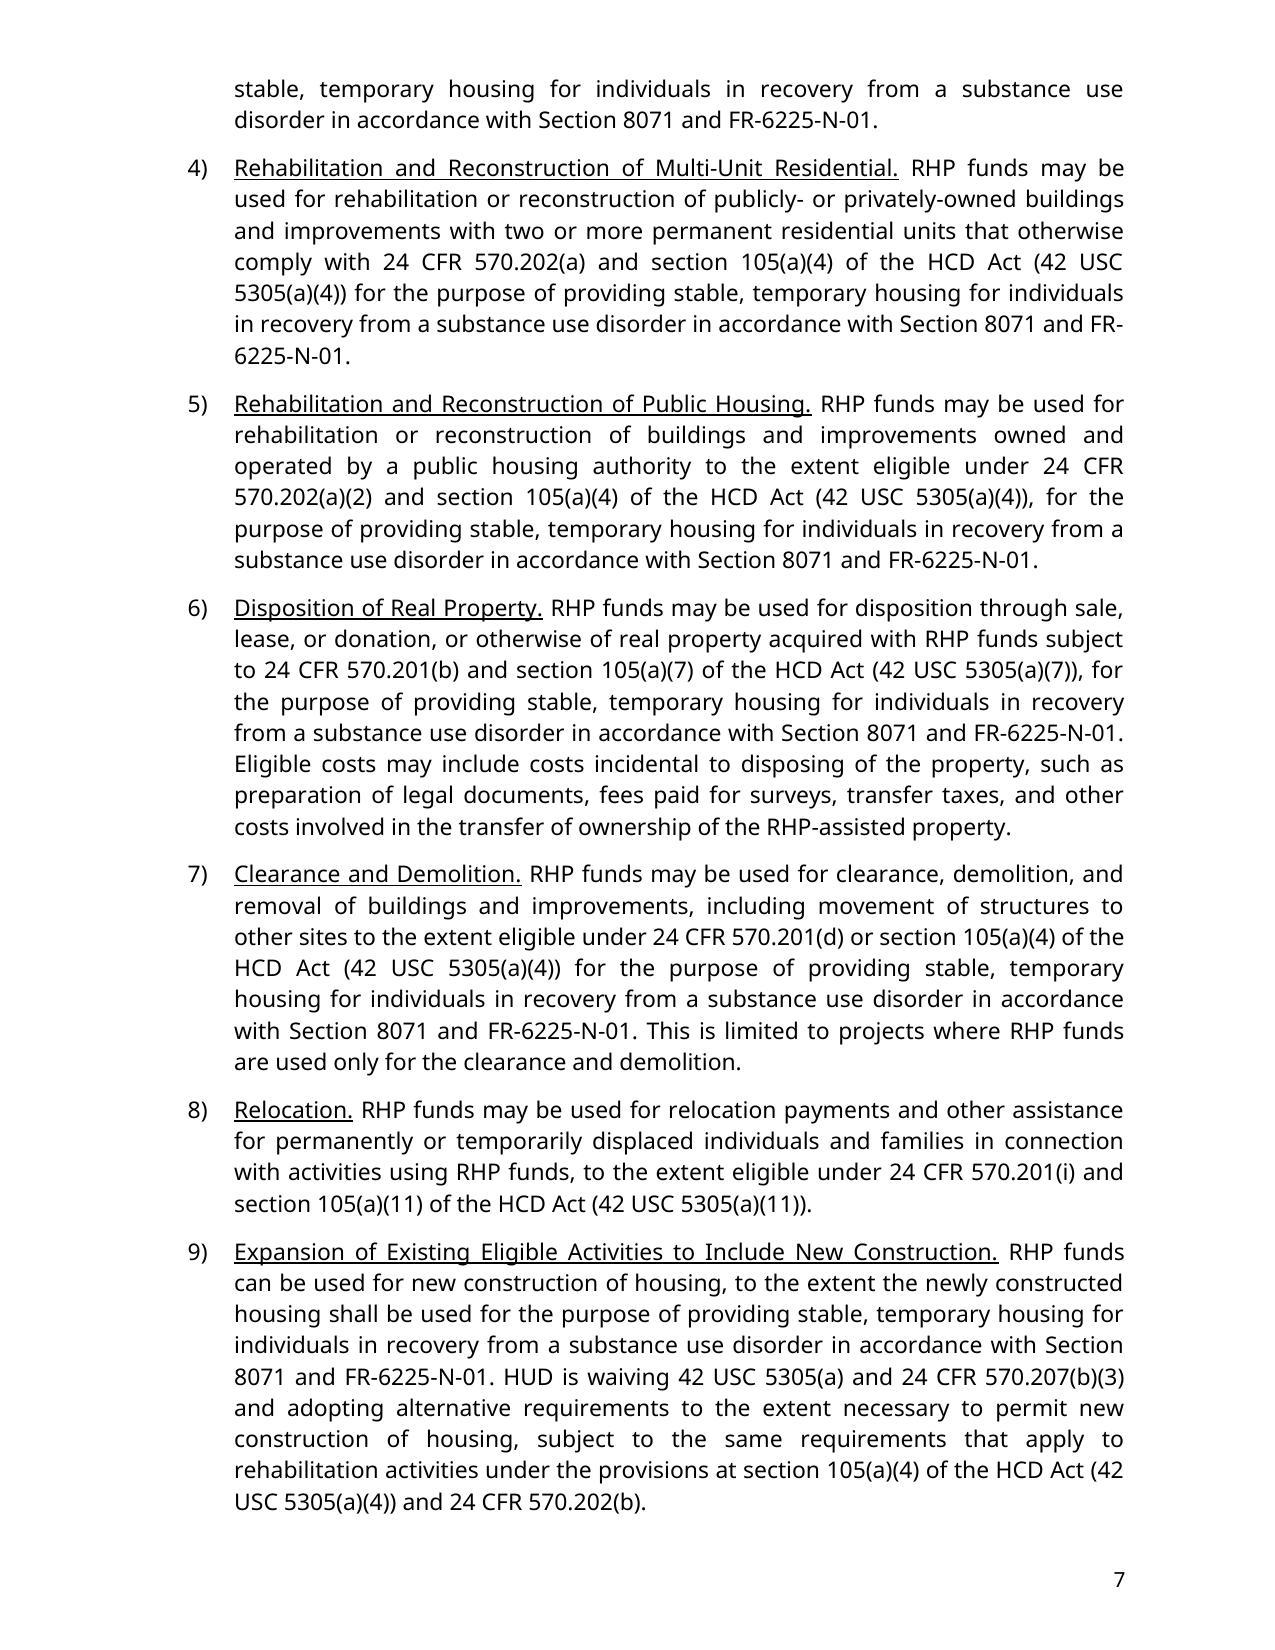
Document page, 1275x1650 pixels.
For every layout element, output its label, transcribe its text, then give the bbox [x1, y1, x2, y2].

list Clearance and Demolition. RHP funds may be used for clearance, demolition, and removal of buildings and improvements, including movement of structures to other sites to the extent eligible under 24 CFR 570.201(d) or section 105(a)(4) of the HCD Act (42 USC 5305(a)(4)) for the purpose of providing stable, temporary housing for individuals in recovery from a substance use disorder in accordance with Section 8071 and FR-6225-N-01. This is limited to projects where RHP funds are used only for the clearance and demolition. [187, 858, 1125, 1077]
list Expansion of Existing Eligible Activities to Include New Construction. RHP funds can be used for new construction of housing, to the extent the newly constructed housing shall be used for the purpose of providing stable, temporary housing for individuals in recovery from a substance use disorder in accordance with Section 8071 and FR-6225-N-01. HUD is waiving 42 USC 5305(a) and 24 CFR 570.207(b)(3) and adopting alternative requirements to the extent necessary to permit new construction of housing, subject to the same requirements that apply to rehabilitation activities under the provisions at section 105(a)(4) of the HCD Act (42 USC 5305(a)(4)) and 24 CFR 570.202(b). [187, 1236, 1125, 1517]
list Rehabilitation and Reconstruction of Public Housing. RHP funds may be used for rehabilitation or reconstruction of buildings and improvements owned and operated by a public housing authority to the extent eligible under 24 CFR 570.202(a)(2) and section 105(a)(4) of the HCD Act (42 USC 5305(a)(4)), for the purpose of providing stable, temporary housing for individuals in recovery from a substance use disorder in accordance with Section 8071 and FR-6225-N-01. [187, 388, 1125, 575]
list Relocation. RHP funds may be used for relocation payments and other assistance for permanently or temporarily displaced individuals and families in connection with activities using RHP funds, to the extent eligible under 24 CFR 570.201(i) and section 105(a)(11) of the HCD Act (42 USC 5305(a)(11)). [187, 1094, 1125, 1219]
list Disposition of Real Property. RHP funds may be used for disposition through sale, lease, or donation, or otherwise of real property acquired with RHP funds subject to 24 CFR 570.201(b) and section 105(a)(7) of the HCD Act (42 USC 5305(a)(7)), for the purpose of providing stable, temporary housing for individuals in recovery from a substance use disorder in accordance with Section 8071 and FR-6225-N-01. Eligible costs may include costs incidental to disposing of the property, such as preparation of legal documents, fees paid for surveys, transfer taxes, and other costs involved in the transfer of ownership of the RHP-assisted property. [187, 592, 1125, 842]
list Rehabilitation and Reconstruction of Multi-Unit Residential. RHP funds may be used for rehabilitation or reconstruction of publicly- or privately-owned buildings and improvements with two or more permanent residential units that otherwise comply with 24 CFR 570.202(a) and section 105(a)(4) of the HCD Act (42 USC 5305(a)(4)) for the purpose of providing stable, temporary housing for individuals in recovery from a substance use disorder in accordance with Section 8071 and FR-6225-N-01. [187, 152, 1125, 371]
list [187, 73, 1125, 136]
